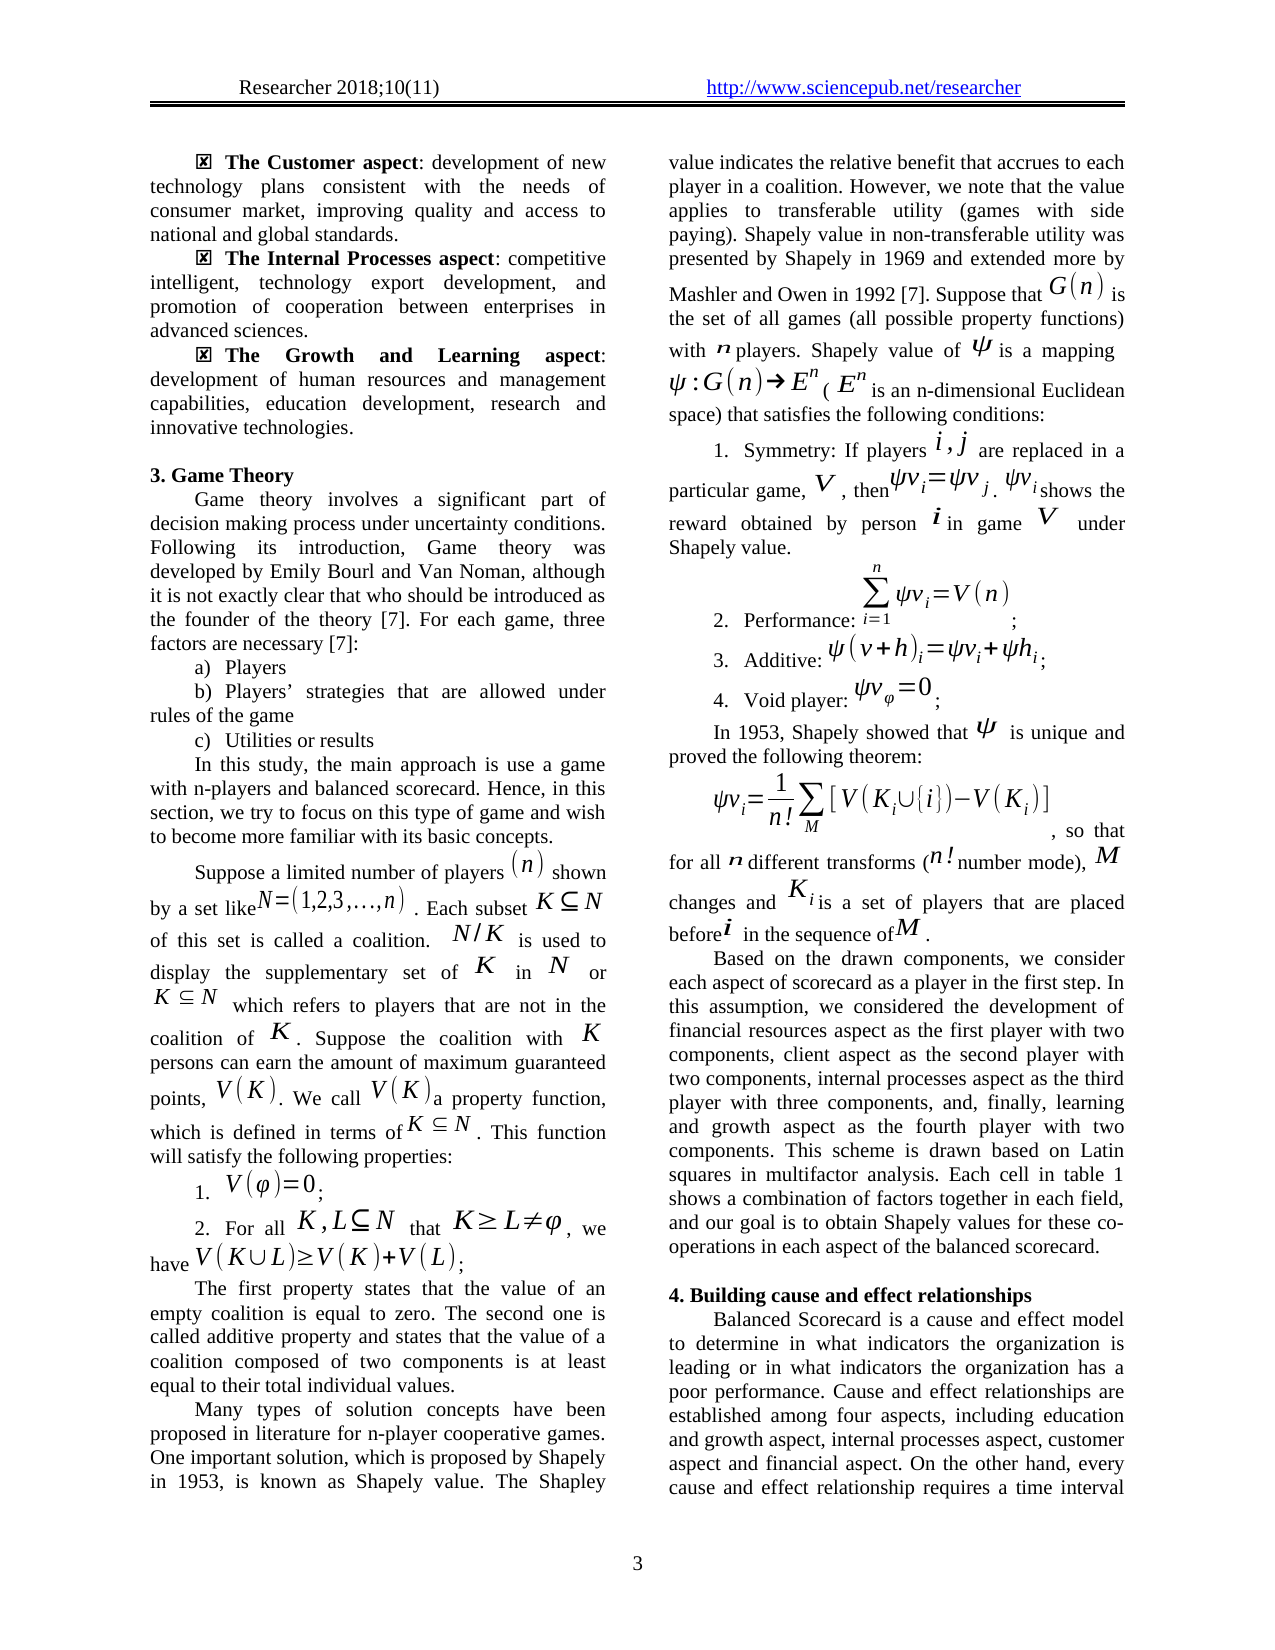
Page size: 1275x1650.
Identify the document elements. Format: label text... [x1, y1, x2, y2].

list Utilities or results [150, 727, 606, 752]
text Suppose a limited number of players shown by a set like . Each subset of this set is called a coalition. is used to display the supplementary set of in or which refers to players that are not in the coalition of . Suppose the coalition with persons can earn the amount of maximum guaranteed points, . We call a property function, which is defined in terms of. This function will satisfy the following properties: [150, 848, 606, 1168]
list The Customer aspect: development of new technology plans consistent with the needs of consumer market, improving quality and access to national and global standards. [150, 150, 606, 246]
list Additive: ; [669, 632, 1125, 672]
list Performance: ; [669, 559, 1125, 632]
text Many types of solution concepts have been proposed in literature for n-player cooperative games. One important solution, which is proposed by Shapely in 1953, is known as Shapely value. The Shapley value indicates the relative benefit that accrues to each player in a coalition. However, we note that the value applies to transferable utility (games with side paying). Shapely value in non-transferable utility was presented by Shapely in 1969 and extended more by Mashler and Owen in 1992 [7]. Suppose that is the set of all games (all possible property functions) with players. Shapely value of is a mapping ( is an n-dimensional Euclidean space) that satisfies the following conditions: [669, 150, 1125, 426]
text Game theory involves a significant part of decision making process under uncertainty conditions. Following its introduction, Game theory was developed by Emily Bourl and Van Noman, although it is not exactly clear that who should be introduced as the founder of the theory [7]. For each game, three factors are necessary [7]: [150, 487, 606, 655]
text Many types of solution concepts have been proposed in literature for n-player cooperative games. One important solution, which is proposed by Shapely in 1953, is known as Shapely value. The Shapley value indicates the relative benefit that accrues to each player in a coalition. However, we note that the value applies to transferable utility (games with side paying). Shapely value in non-transferable utility was presented by Shapely in 1969 and extended more by Mashler and Owen in 1992 [7]. Suppose that is the set of all games (all possible property functions) with players. Shapely value of is a mapping ( is an n-dimensional Euclidean space) that satisfies the following conditions: [150, 1397, 606, 1493]
text 3. Game Theory [150, 463, 606, 487]
list The Internal Processes aspect: competitive intelligent, technology export development, and promotion of cooperation between enterprises in advanced sciences. [150, 246, 606, 342]
text In 1953, Shapely showed that is unique and proved the following theorem: [669, 712, 1125, 768]
list The Growth and Learning aspect: development of human resources and management capabilities, education development, research and innovative technologies. [150, 342, 606, 439]
list ; [150, 1168, 606, 1204]
text 4. Building cause and effect relationships [669, 1282, 1125, 1307]
text In this study, the main approach is use a game with n-players and balanced scorecard. Hence, in this section, we try to focus on this type of game and wish to become more familiar with its basic concepts. [150, 752, 606, 848]
list Symmetry: If players are replaced in a particular game, , then. shows the reward obtained by person in game under Shapely value. [669, 426, 1125, 559]
list Void player: ; [669, 672, 1125, 712]
text Based on the drawn components, we consider each aspect of scorecard as a player in the first step. In this assumption, we considered the development of financial resources aspect as the first player with two components, client aspect as the second player with two components, internal processes aspect as the third player with three components, and, finally, learning and growth aspect as the fourth player with two components. This scheme is drawn based on Latin squares in multifactor analysis. Each cell in table 1 shows a combination of factors together in each field, and our goal is to obtain Shapely values for these co-operations in each aspect of the balanced scorecard. [669, 946, 1125, 1258]
list For all that , we have ; [150, 1204, 606, 1276]
text , so that for all different transforms (number mode), changes and is a set of players that are placed before in the sequence of. [669, 768, 1125, 946]
list Players’ strategies that are allowed under rules of the game [150, 679, 606, 727]
list Players [150, 655, 606, 679]
text The first property states that the value of an empty coalition is equal to zero. The second one is called additive property and states that the value of a coalition composed of two components is at least equal to their total individual values. [150, 1276, 606, 1397]
